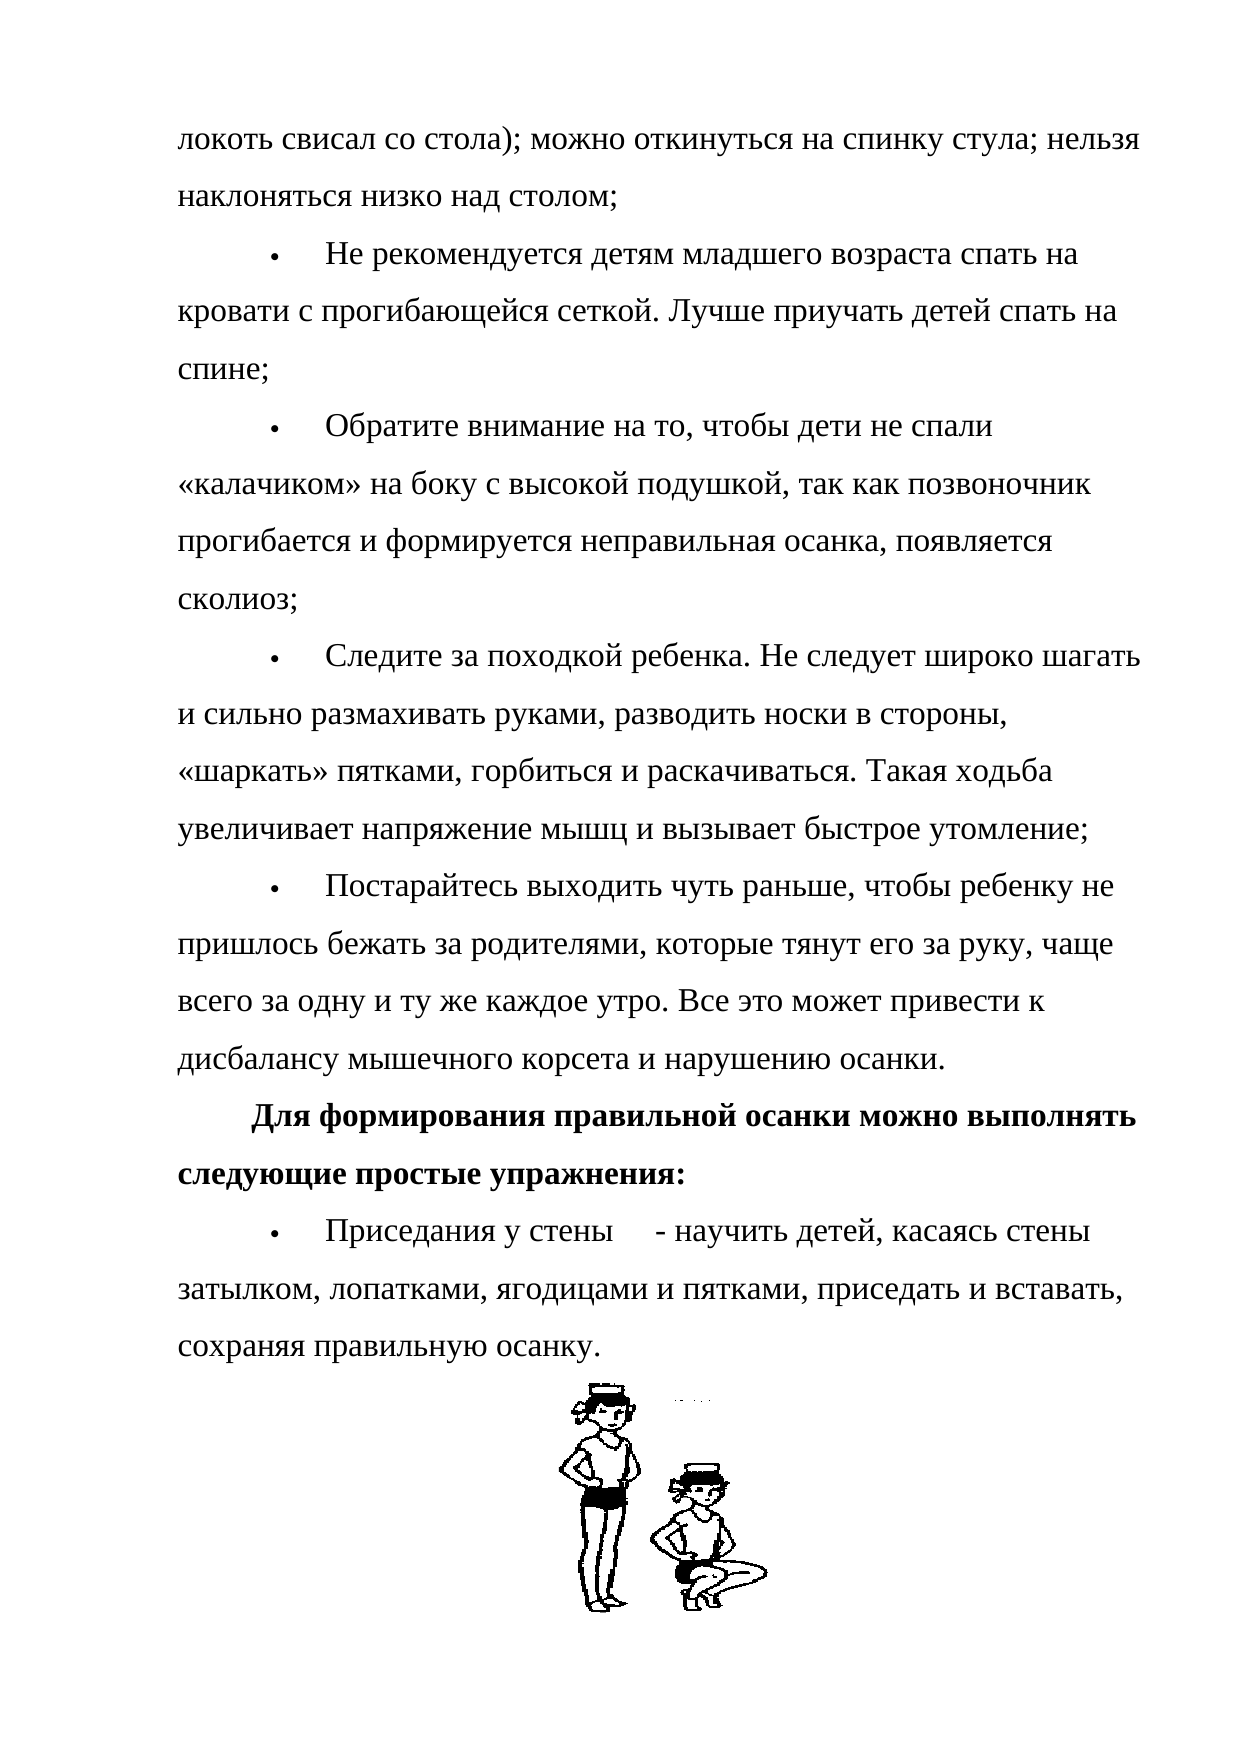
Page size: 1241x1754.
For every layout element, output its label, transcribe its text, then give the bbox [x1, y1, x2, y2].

picture [558, 1383, 770, 1613]
list Постарайтесь выходить чуть раньше, чтобы ребенку не пришлось бежать за родителями, которые тянут его за руку, чаще всего за одну и ту же каждое утро. Все это может привести к дисбалансу мышечного корсета и нарушению осанки. [177, 866, 1152, 1076]
list Обратите внимание на то, чтобы дети не спали «калачиком» на боку с высокой подушкой, так как позвоночник прогибается и формируется неправильная осанка, появляется сколиоз; [177, 406, 1152, 616]
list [177, 118, 1152, 214]
list Не рекомендуется детям младшего возраста спать на кровати с прогибающейся сеткой. Лучше приучать детей спать на спине; [177, 233, 1152, 386]
list Приседания у стены - научить детей, касаясь стены затылком, лопатками, ягодицами и пятками, приседать и вставать, сохраняя правильную осанку. [177, 1211, 1152, 1364]
text Для формирования правильной осанки можно выполнять следующие простые упражнения: [177, 1096, 1152, 1191]
list Следите за походкой ребенка. Не следует широко шагать и сильно размахивать руками, разводить носки в стороны, «шаркать» пятками, горбиться и раскачиваться. Такая ходьба увеличивает напряжение мышц и вызывает быстрое утомление; [177, 636, 1152, 846]
